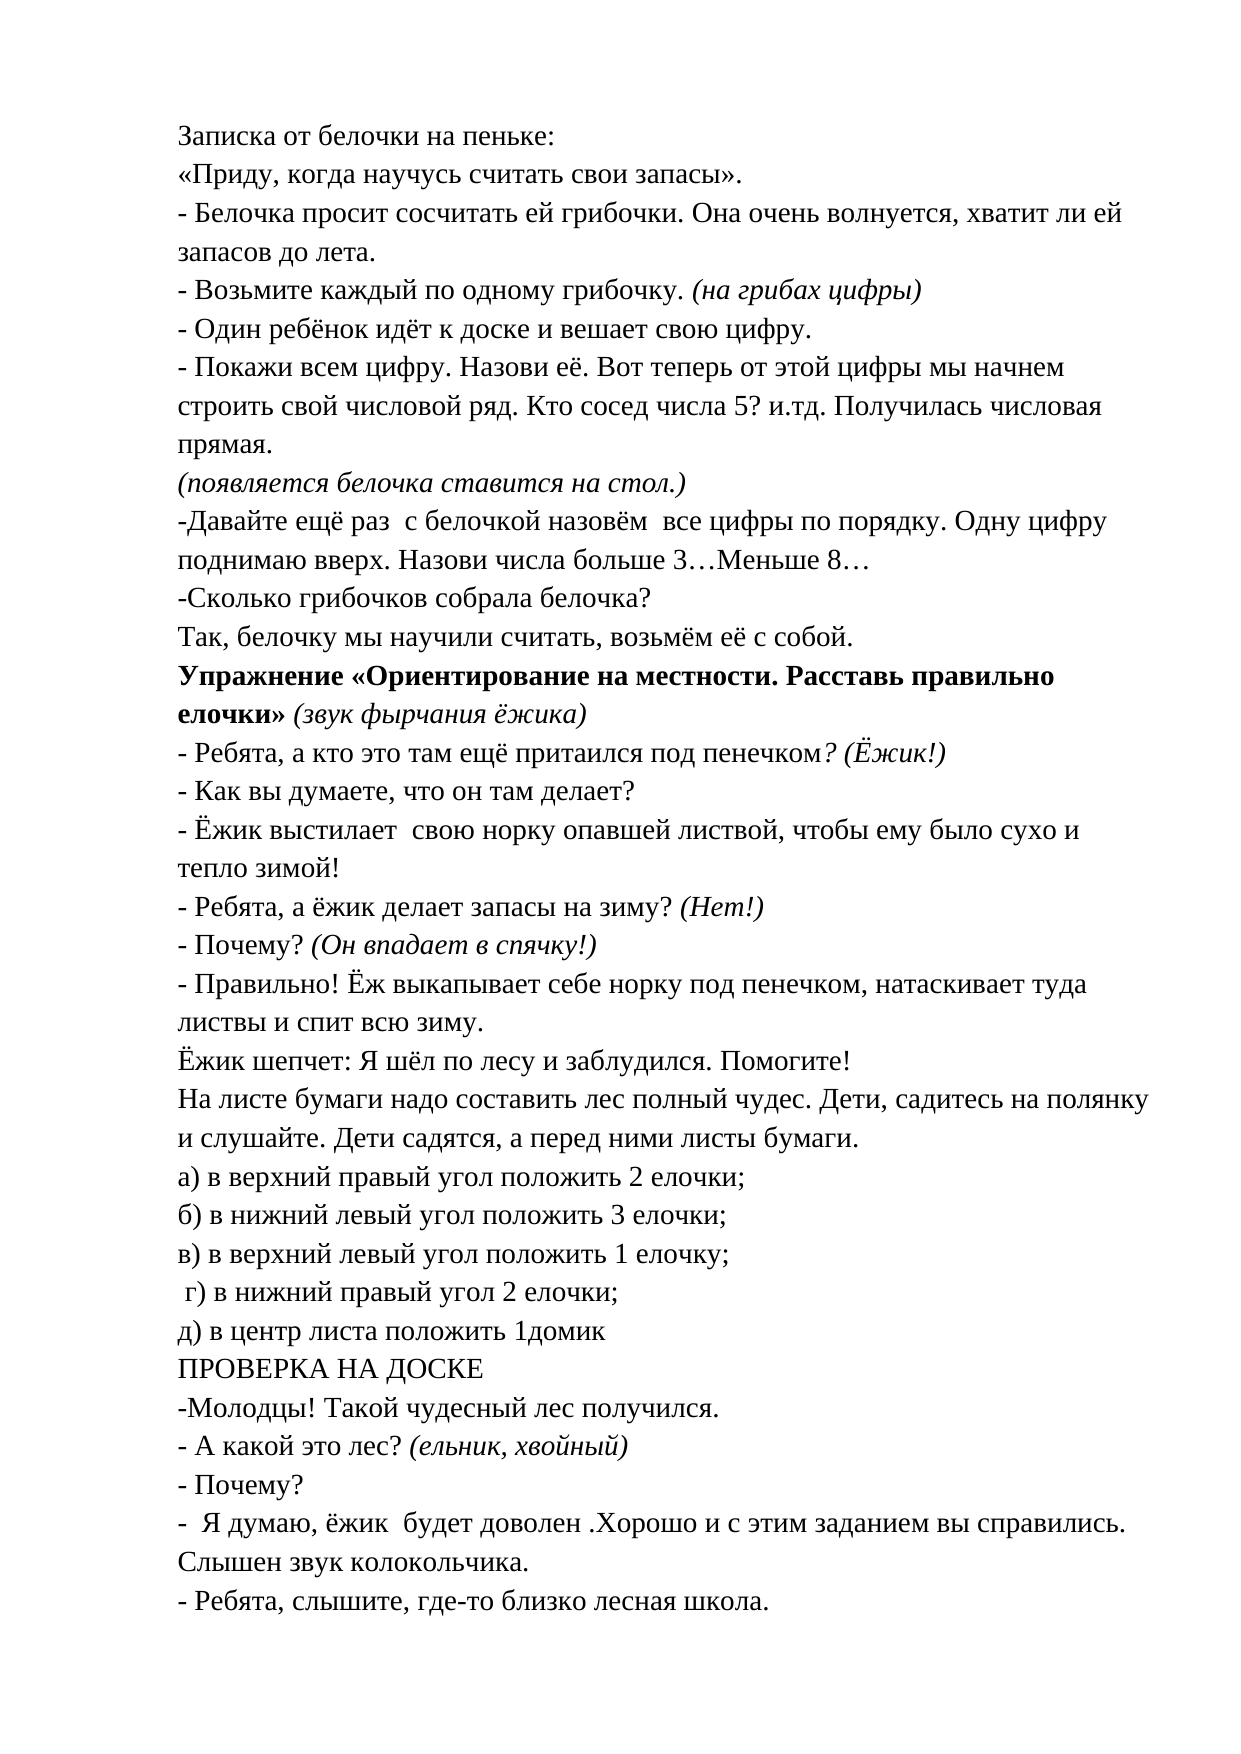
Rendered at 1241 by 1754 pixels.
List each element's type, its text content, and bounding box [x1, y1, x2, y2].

text (появляется белочка ставится на стол.) [177, 465, 1152, 498]
text - Ребята, а кто это там ещё притаился под пенечком? (Ёжик!) [177, 735, 1152, 768]
text - Правильно! Ёж выкапывает себе норку под пенечком, натаскивает туда листвы и спит всю зиму. [177, 966, 1152, 1038]
text - А какой это лес? (ельник, хвойный) [177, 1428, 1152, 1462]
text а) в верхний правый угол положить 2 елочки; [177, 1159, 1152, 1192]
text -Давайте ещё раз с белочкой назовём все цифры по порядку. Одну цифру поднимаю вверх. Назови числа больше 3…Меньше 8… [177, 503, 1152, 576]
text -Сколько грибочков собрала белочка? [177, 581, 1152, 614]
text Слышен звук колокольчика. [177, 1544, 1152, 1578]
text - Я думаю, ёжик будет доволен .Хорошо и с этим заданием вы справились. [177, 1506, 1152, 1539]
text Записка от белочки на пеньке: [177, 118, 1152, 152]
text - Ребята, а ёжик делает запасы на зиму? (Нет!) [177, 889, 1152, 922]
text д) в центр листа положить 1домик [177, 1313, 1152, 1346]
text -Молодцы! Такой чудесный лес получился. [177, 1390, 1152, 1423]
text - Покажи всем цифру. Назови её. Вот теперь от этой цифры мы начнем строить свой числовой ряд. Кто сосед числа 5? и.тд. Получилась числовая прямая. [177, 349, 1152, 460]
text - Почему? [177, 1467, 1152, 1501]
text На листе бумаги надо составить лес полный чудес. Дети, садитесь на полянку и слушайте. Дети садятся, а перед ними листы бумаги. [177, 1082, 1152, 1154]
text г) в нижний правый угол 2 елочки; [177, 1274, 1152, 1308]
text ПРОВЕРКА НА ДОСКЕ [177, 1351, 1152, 1385]
text - Ребята, слышите, где-то близко лесная школа. [177, 1583, 1152, 1616]
text Ёжик шепчет: Я шёл по лесу и заблудился. Помогите! [177, 1043, 1152, 1077]
text Так, белочку мы научили считать, возьмём её с собой. [177, 619, 1152, 653]
text - Ёжик выстилает свою норку опавшей листвой, чтобы ему было сухо и тепло зимой! [177, 812, 1152, 884]
text - Возьмите каждый по одному грибочку. (на грибах цифры) [177, 272, 1152, 306]
text - Белочка просит сосчитать ей грибочки. Она очень волнуется, хватит ли ей запасов до лета. [177, 195, 1152, 267]
text «Приду, когда научусь считать свои запасы». [177, 157, 1152, 190]
text - Почему? (Он впадает в спячку!) [177, 927, 1152, 961]
text в) в верхний левый угол положить 1 елочку; [177, 1236, 1152, 1269]
text - Как вы думаете, что он там делает? [177, 773, 1152, 807]
text Упражнение «Ориентирование на местности. Расставь правильно елочки» (звук фырчания ёжика) [177, 658, 1152, 730]
text б) в нижний левый угол положить 3 елочки; [177, 1197, 1152, 1231]
text - Один ребёнок идёт к доске и вешает свою цифру. [177, 311, 1152, 344]
